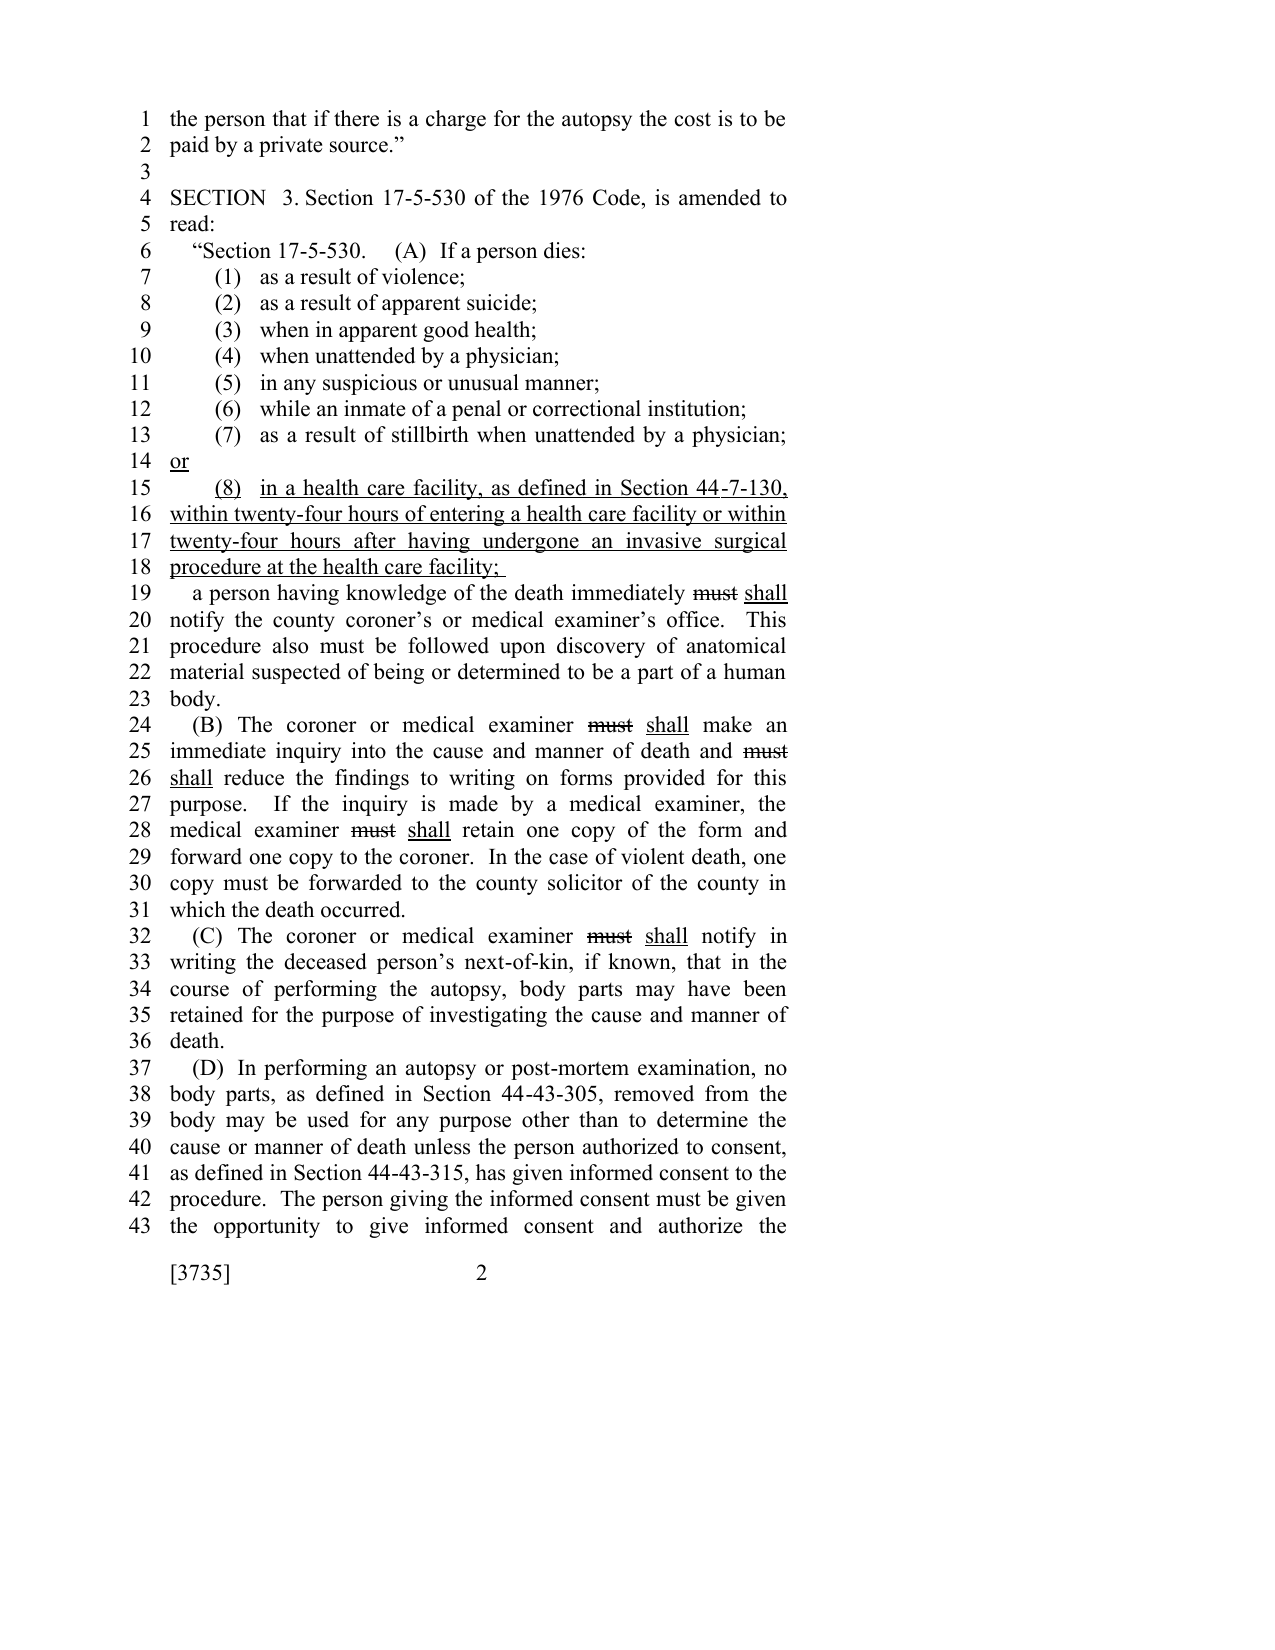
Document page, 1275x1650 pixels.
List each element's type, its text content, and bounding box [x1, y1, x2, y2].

text (C) The coroner or medical examiner must shall notify in writing the deceased person’s next-of-kin, if known, that in the course of performing the autopsy, body parts may have been retained for the purpose of investigating the cause and manner of death. [169, 922, 787, 1054]
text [169, 105, 787, 158]
text (4) when unattended by a physician; [169, 342, 787, 368]
text SECTION 3. Section 17-5-530 of the 1976 Code, is amended to read: [169, 184, 787, 237]
text (3) when in apparent good health; [169, 316, 787, 342]
text (8) in a health care facility, as defined in Section 44-7-130, within twenty-four hours of entering a health care facility or within twenty-four hours after having undergone an invasive surgical procedure at the health care facility; [169, 551, 787, 579]
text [169, 1054, 787, 1238]
text (7) as a result of stillbirth when unattended by a physician; or [169, 421, 787, 474]
text “Section 17-5-530. (A) If a person dies: [169, 237, 787, 263]
text (1) as a result of violence; [169, 263, 787, 289]
text (6) while an inmate of a penal or correctional institution; [169, 395, 787, 421]
text (8) in a health care facility, as defined in Section 44-7-130, within twenty-four hours of entering a health care facility or within twenty-four hours after having undergone an invasive surgical procedure at the health care facility; [169, 524, 787, 550]
text (8) in a health care facility, as defined in Section 44-7-130, within twenty-four hours of entering a health care facility or within twenty-four hours after having undergone an invasive surgical procedure at the health care facility; [169, 474, 787, 523]
text a person having knowledge of the death immediately must shall notify the county coroner’s or medical examiner’s office. This procedure also must be followed upon discovery of anatomical material suspected of being or determined to be a part of a human body. [169, 579, 787, 711]
text (5) in any suspicious or unusual manner; [169, 368, 787, 395]
text (B) The coroner or medical examiner must shall make an immediate inquiry into the cause and manner of death and must shall reduce the findings to writing on forms provided for this purpose. If the inquiry is made by a medical examiner, the medical examiner must shall retain one copy of the form and forward one copy to the coroner. In the case of violent death, one copy must be forwarded to the county solicitor of the county in which the death occurred. [169, 711, 787, 922]
text (2) as a result of apparent suicide; [169, 289, 787, 316]
